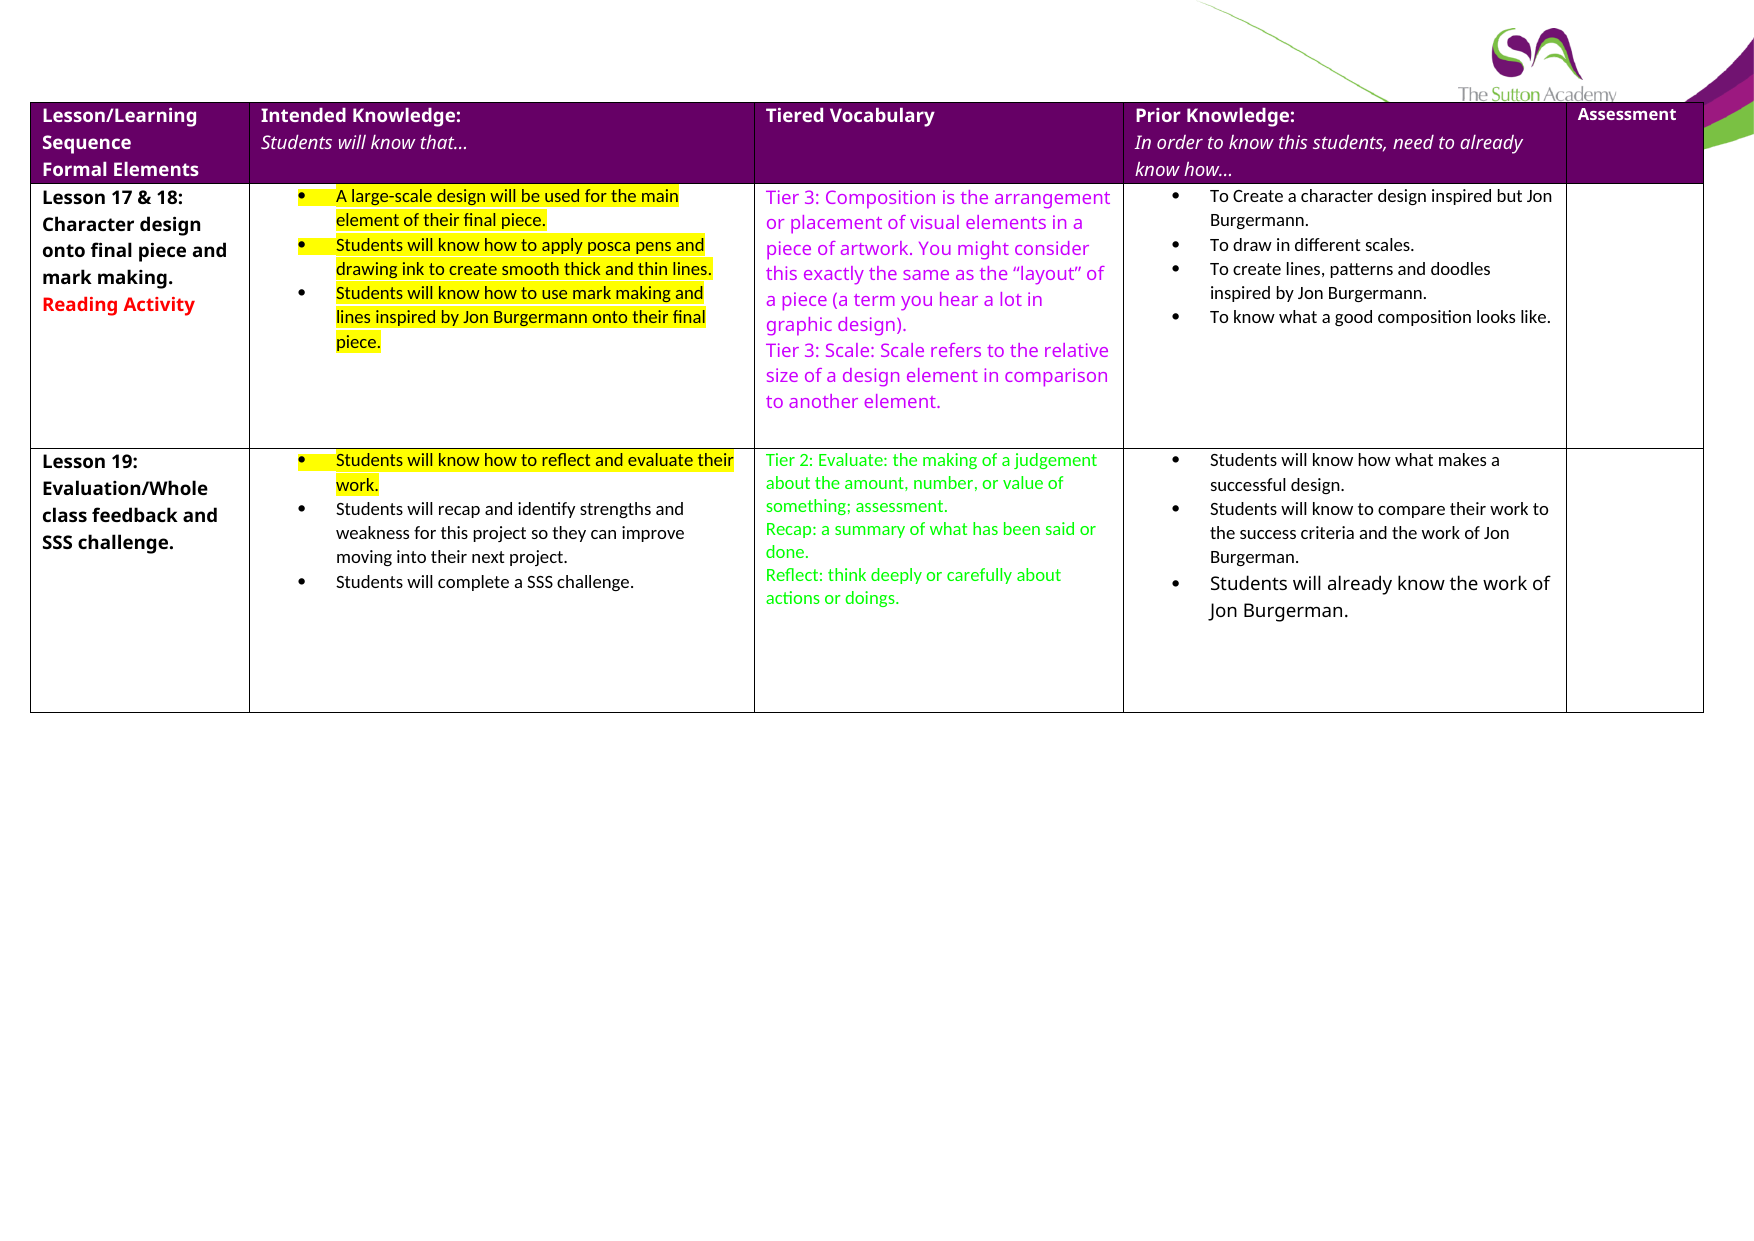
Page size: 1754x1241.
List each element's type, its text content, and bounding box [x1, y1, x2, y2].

table_header Intended Knowledge: Students will know that… [250, 103, 754, 183]
table_cell Students will know how what makes a successful design. Students will know to compare their work to the success criteria and the work of Jon Burgerman. Students will already know the work of Jon Burgerman. [1124, 449, 1566, 712]
table_cell To Create a character design inspired but Jon Burgermann. To draw in different scales. To create lines, patterns and doodles inspired by Jon Burgermann. To know what a good composition looks like. [1124, 184, 1566, 448]
table_header Prior Knowledge: In order to know this students, need to already know how… [1124, 103, 1566, 183]
table_cell [1567, 449, 1703, 712]
picture [1196, 0, 1754, 163]
table_header Tiered Vocabulary [755, 103, 1123, 183]
table_header Assessment [1567, 103, 1703, 183]
table_header Lesson/Learning Sequence Formal Elements [31, 103, 249, 183]
table_cell Lesson 19: Evaluation/Whole class feedback and SSS challenge. [31, 449, 249, 712]
table_cell A large-scale design will be used for the main element of their final piece. Students will know how to apply posca pens and drawing ink to create smooth thick and thin lines. Students will know how to use mark making and lines inspired by Jon Burgermann onto their final piece. [250, 184, 754, 448]
table_cell Tier 2: Evaluate: the making of a judgement about the amount, number, or value of something; assessment. Recap: a summary of what has been said or done. Reflect: think deeply or carefully about actions or doings. [755, 449, 1123, 712]
table_cell Lesson 17 & 18: Character design onto final piece and mark making. Reading Activity [31, 184, 249, 448]
table_cell [1567, 184, 1703, 448]
table_cell Students will know how to reflect and evaluate their work. Students will recap and identify strengths and weakness for this project so they can improve moving into their next project. Students will complete a SSS challenge. [250, 449, 754, 712]
table_cell Tier 3: Composition is the arrangement or placement of visual elements in a piece of artwork. You might consider this exactly the same as the “layout” of a piece (a term you hear a lot in graphic design). Tier 3: Scale: Scale refers to the relative size of a design element in comparison to another element. [755, 184, 1123, 448]
